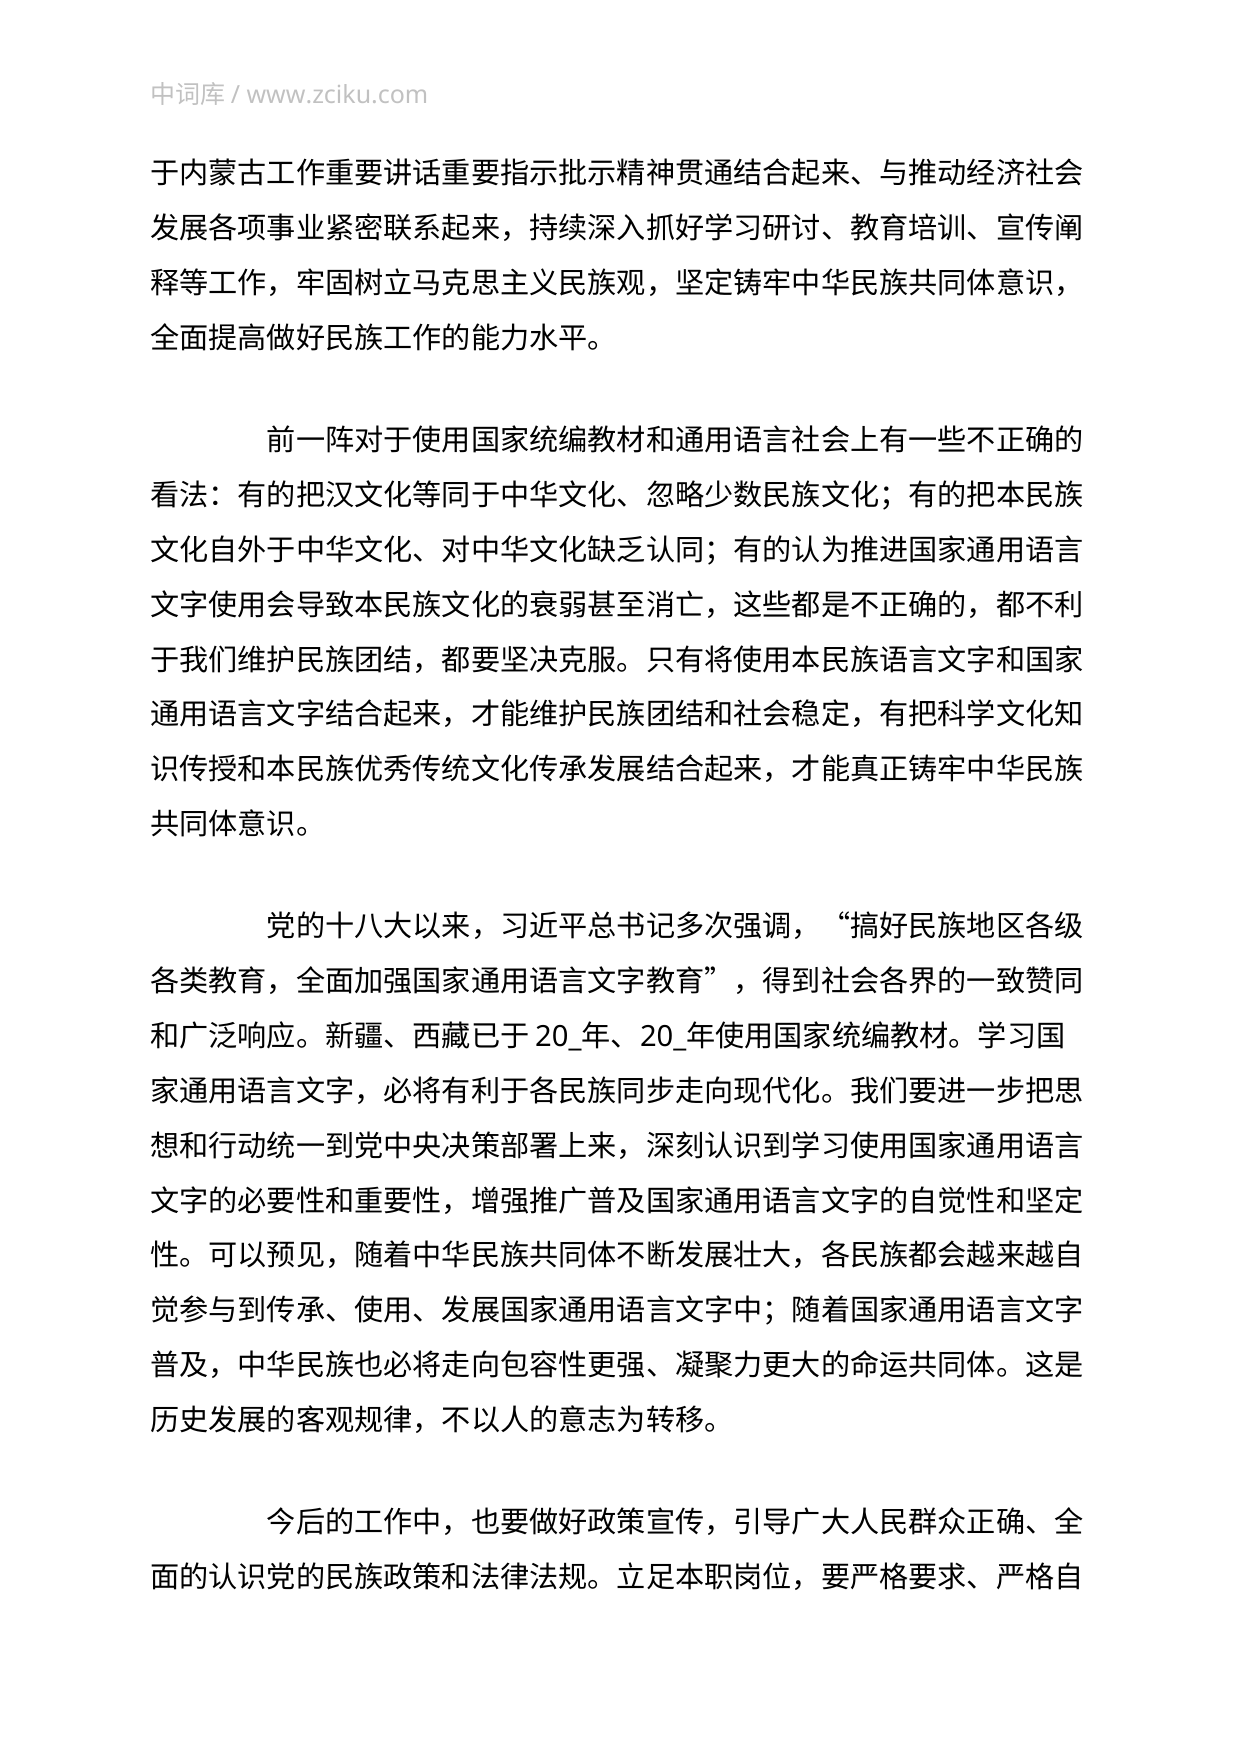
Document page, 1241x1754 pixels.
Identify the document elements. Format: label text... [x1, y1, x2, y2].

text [150, 1498, 1090, 1596]
text 前一阵对于使用国家统编教材和通用语言社会上有一些不正确的看法：有的把汉文化等同于中华文化、忽略少数民族文化；有的把本民族文化自外于中华文化、对中华文化缺乏认同；有的认为推进国家通用语言文字使用会导致本民族文化的衰弱甚至消亡，这些都是不正确的，都不利于我们维护民族团结，都要坚决克服。只有将使用本民族语言文字和国家通用语言文字结合起来，才能维护民族团结和社会稳定，有把科学文化知识传授和本民族优秀传统文化传承发展结合起来，才能真正铸牢中华民族共同体意识。 [150, 416, 1090, 843]
text 党的十八大以来，习近平总书记多次强调，“搞好民族地区各级各类教育，全面加强国家通用语言文字教育”，得到社会各界的一致赞同和广泛响应。新疆、西藏已于20_年、20_年使用国家统编教材。学习国家通用语言文字，必将有利于各民族同步走向现代化。我们要进一步把思想和行动统一到党中央决策部署上来，深刻认识到学习使用国家通用语言文字的必要性和重要性，增强推广普及国家通用语言文字的自觉性和坚定性。可以预见，随着中华民族共同体不断发展壮大，各民族都会越来越自觉参与到传承、使用、发展国家通用语言文字中；随着国家通用语言文字普及，中华民族也必将走向包容性更强、凝聚力更大的命运共同体。这是历史发展的客观规律，不以人的意志为转移。 [150, 902, 1090, 1439]
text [150, 150, 1090, 357]
